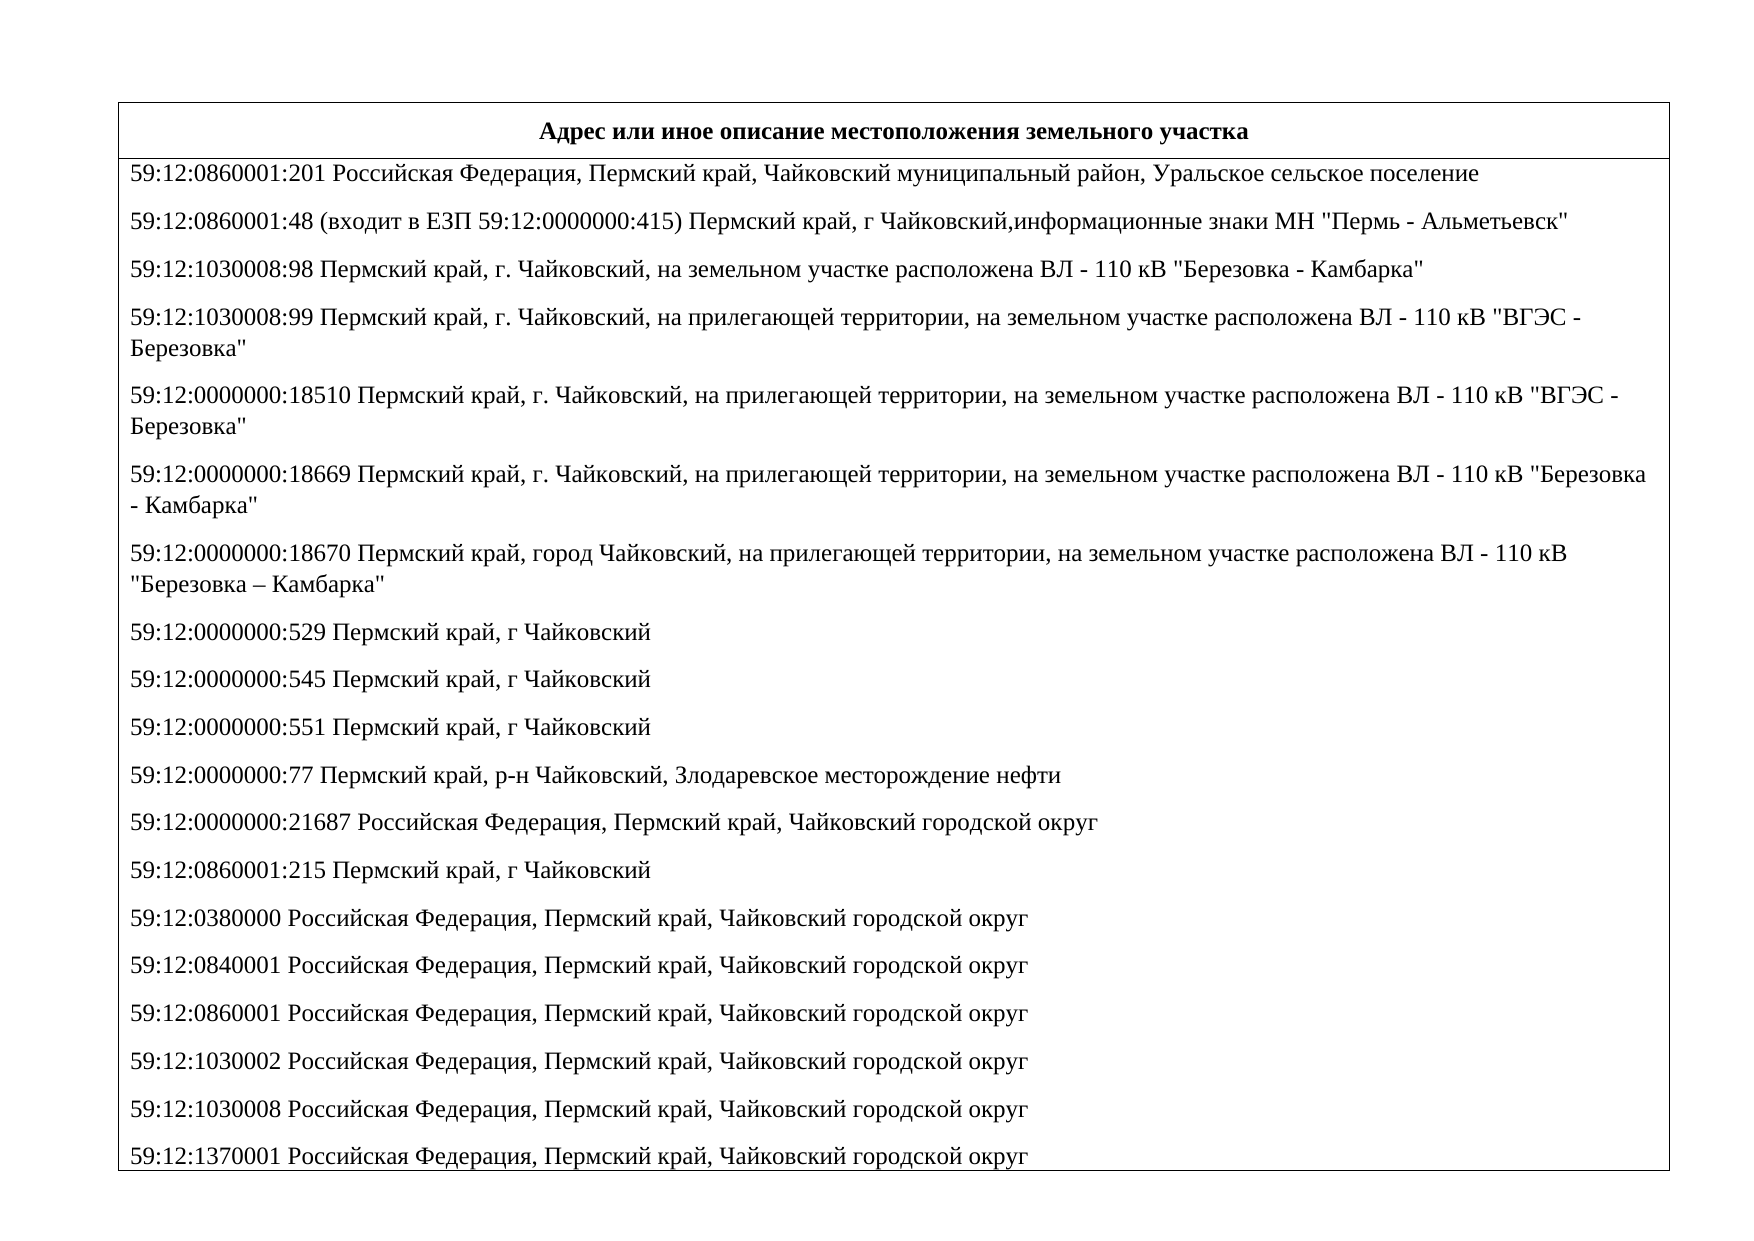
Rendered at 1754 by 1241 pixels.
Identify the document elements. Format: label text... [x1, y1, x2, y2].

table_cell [119, 159, 1669, 1170]
table_header Адрес или иное описание местоположения земельного участка [119, 103, 1669, 157]
